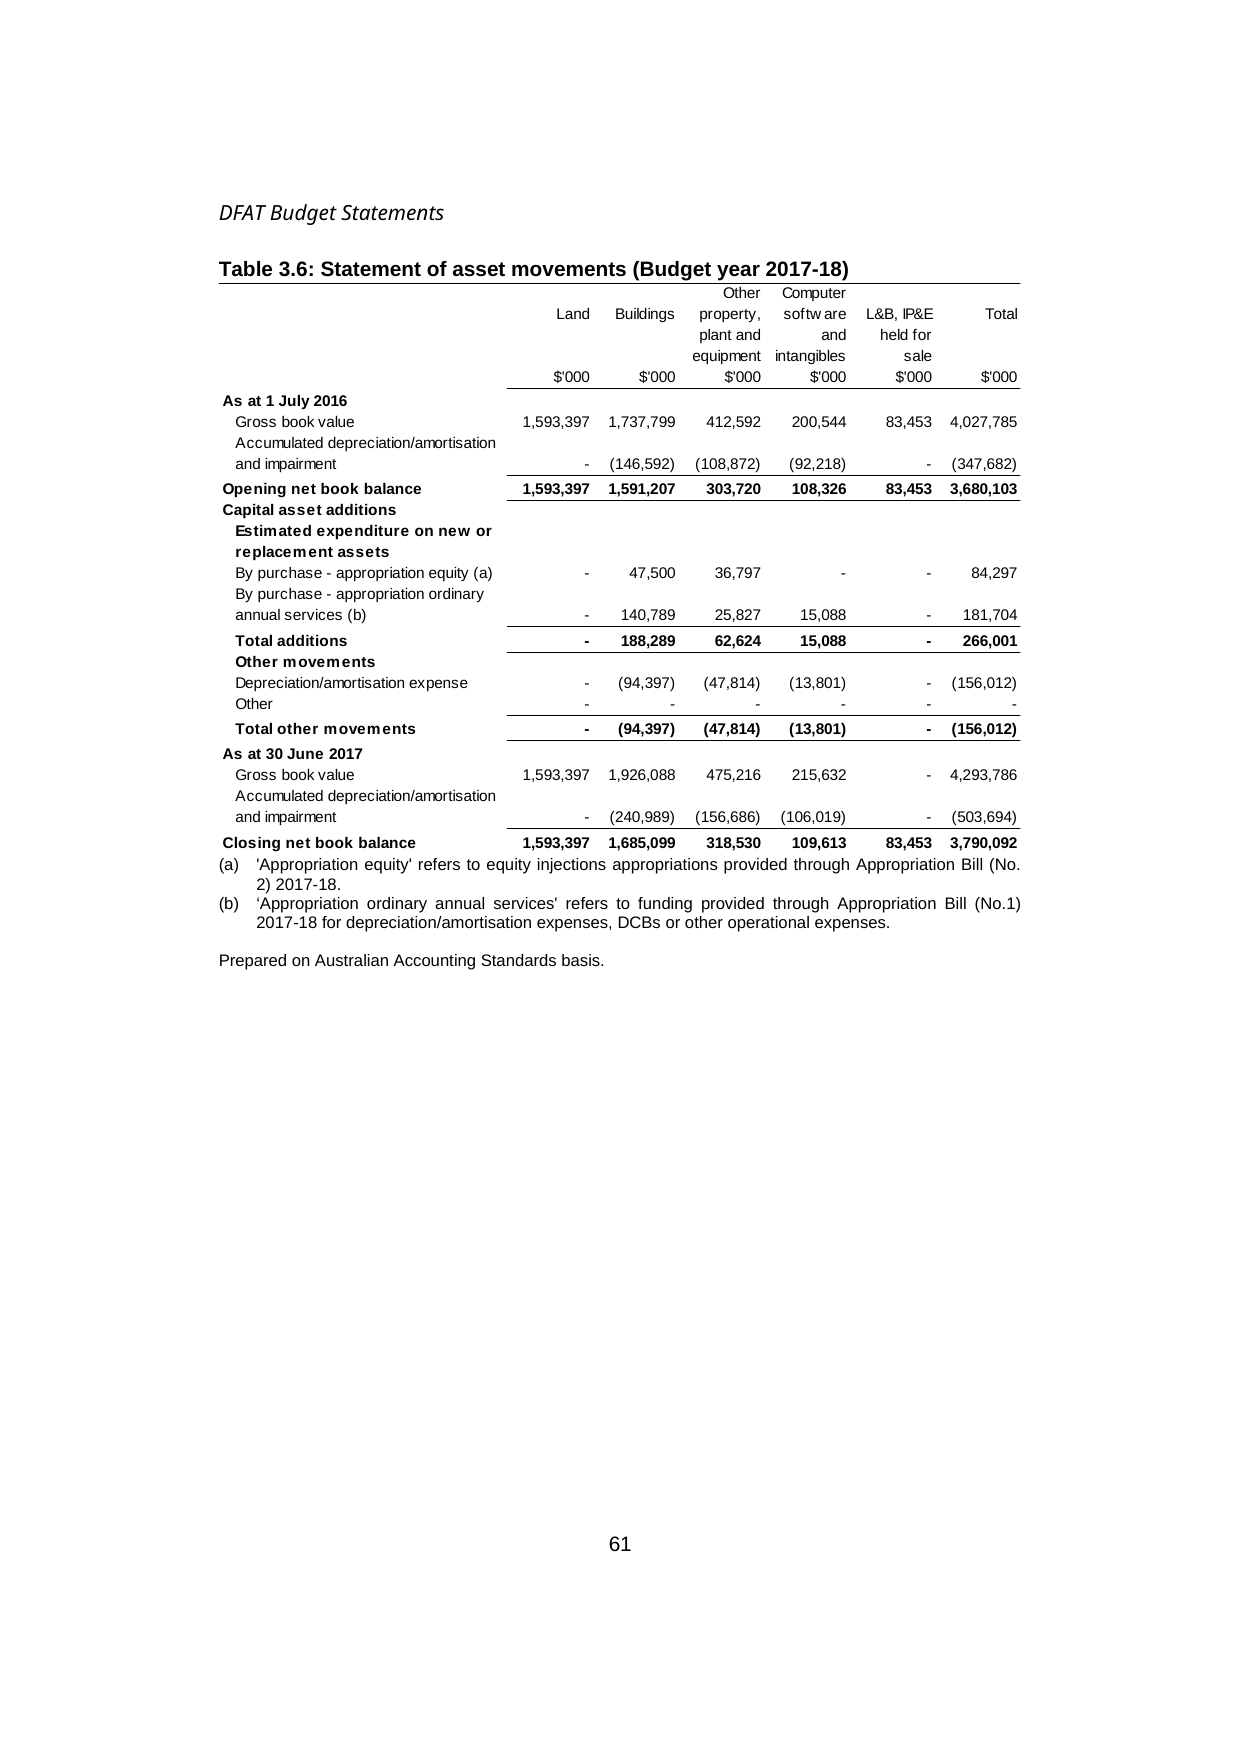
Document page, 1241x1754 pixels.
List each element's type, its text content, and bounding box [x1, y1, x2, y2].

list 'Appropriation equity' refers to equity injections appropriations provided through Appropriation Bill (No. 2) 2017-18. [218, 855, 1022, 893]
text Prepared on Australian Accounting Standards basis. [218, 951, 1022, 970]
subtitle Table 3.6: Statement of asset movements (Budget year 2017-18) [218, 257, 1022, 281]
list ‘Appropriation ordinary annual services' refers to funding provided through Appropriation Bill (No.1) 2017-18 for depreciation/amortisation expenses, DCBs or other operational expenses. [218, 893, 1022, 932]
